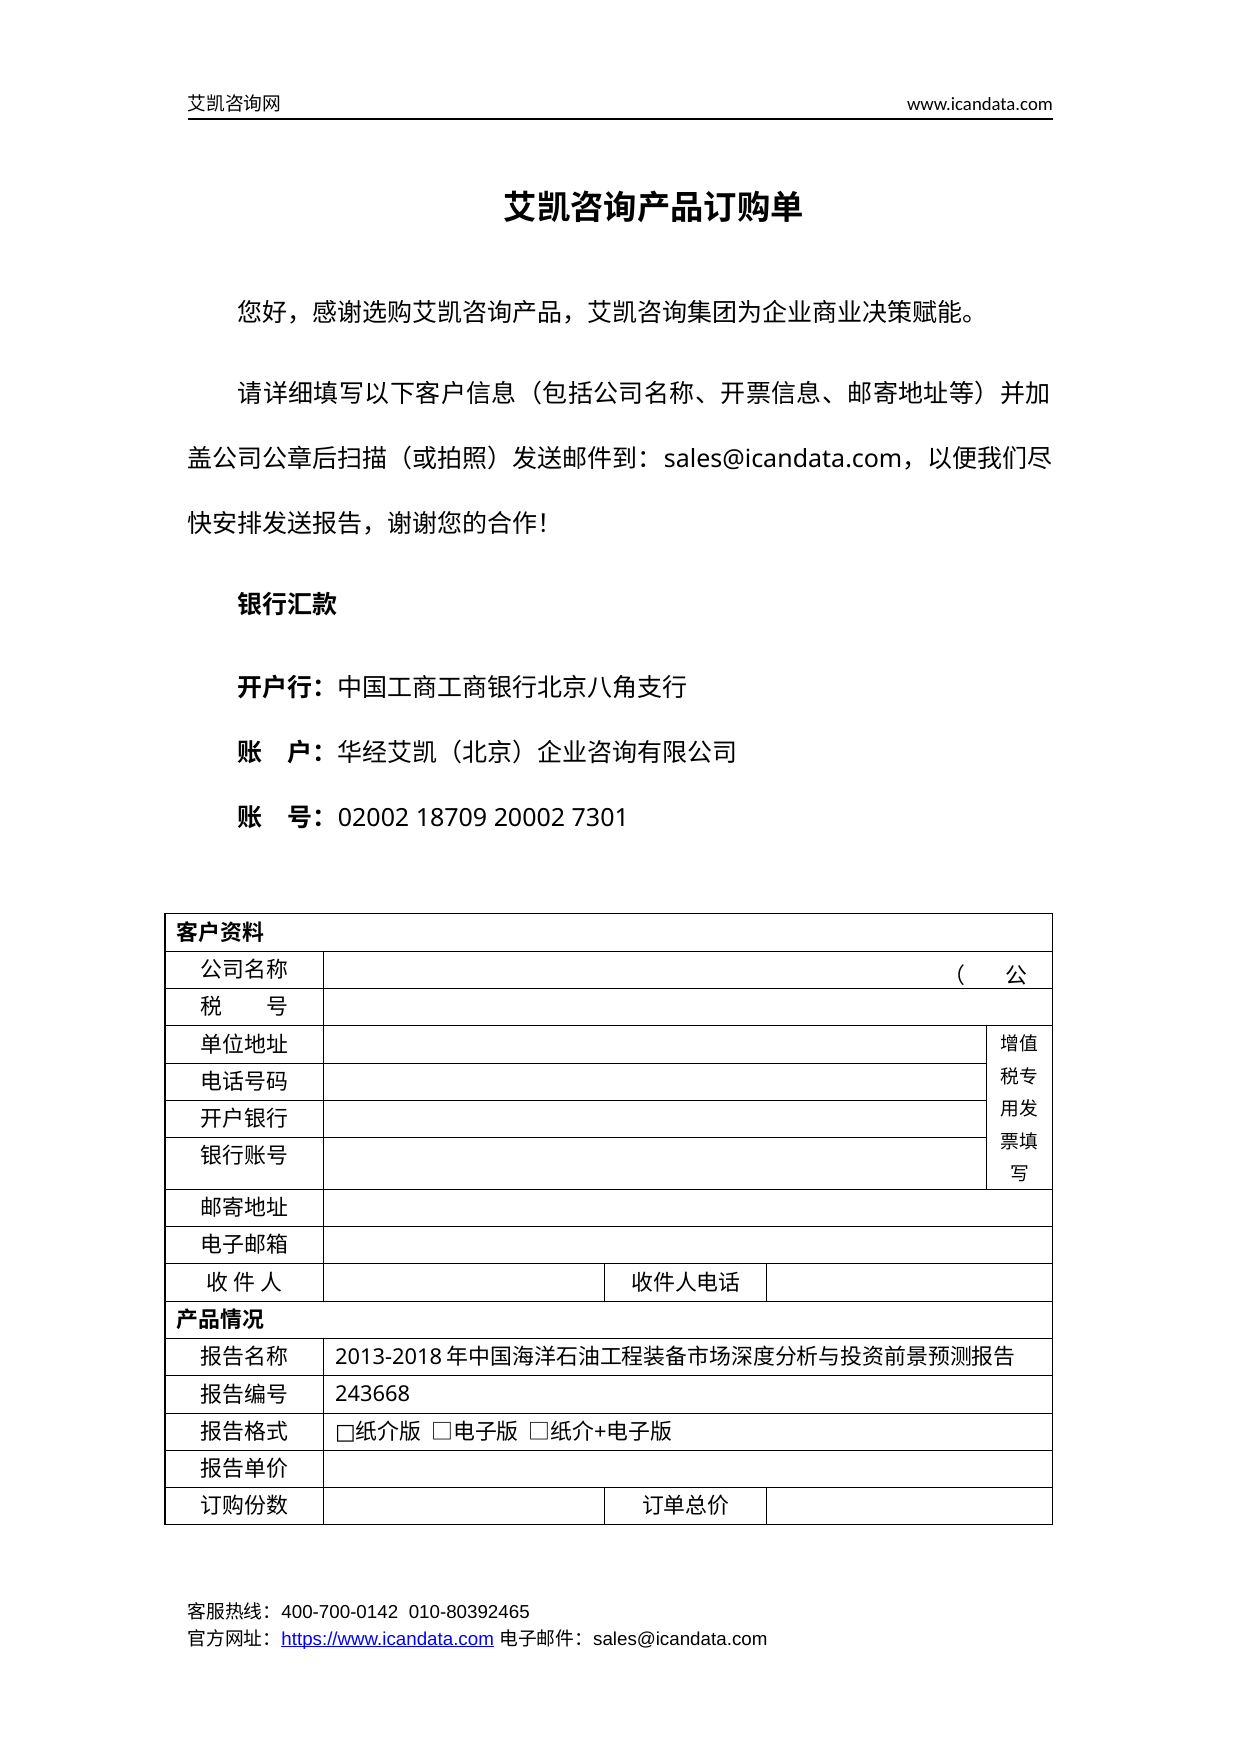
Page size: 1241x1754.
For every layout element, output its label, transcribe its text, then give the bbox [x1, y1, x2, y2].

table_header 客户资料 [166, 914, 1052, 951]
text 您好，感谢选购艾凯咨询产品，艾凯咨询集团为企业商业决策赋能。 [187, 278, 1053, 343]
table_cell [324, 952, 1052, 988]
text 账 户：华经艾凯（北京）企业咨询有限公司 [187, 718, 1053, 783]
table_cell 报告名称 [166, 1339, 323, 1375]
text 账 号：02002 18709 20002 7301 [187, 783, 1053, 848]
table_cell [324, 1227, 1052, 1263]
table_cell [324, 1101, 986, 1137]
text 银行汇款 [187, 570, 1053, 635]
table_cell 税 号 [166, 989, 323, 1025]
table_cell 报告单价 [166, 1451, 323, 1487]
table_cell 增值税专用发票填写 [987, 1026, 1052, 1189]
table_cell 2013-2018年中国海洋石油工程装备市场深度分析与投资前景预测报告 [324, 1339, 1052, 1375]
table_cell [324, 1451, 1052, 1487]
table_cell [767, 1488, 1052, 1524]
text 请详细填写以下客户信息（包括公司名称、开票信息、邮寄地址等）并加盖公司公章后扫描（或拍照）发送邮件到：sales@icandata.com，以便我们尽快安排发送报告，谢谢您的合作！ [187, 359, 1053, 554]
table_cell [324, 1026, 986, 1062]
table_cell 银行账号 [166, 1138, 323, 1189]
table_cell 收 件 人 [166, 1264, 323, 1301]
table_cell [324, 1264, 604, 1301]
table_cell 邮寄地址 [166, 1190, 323, 1226]
table_cell 单位地址 [166, 1026, 323, 1062]
text 开户行：中国工商工商银行北京八角支行 [187, 653, 1053, 718]
table_cell 订购份数 [166, 1488, 323, 1524]
table_cell 报告编号 [166, 1376, 323, 1412]
table_cell 收件人电话 [605, 1264, 766, 1301]
table_cell 电话号码 [166, 1064, 323, 1100]
table_cell 报告格式 [166, 1414, 323, 1450]
table_cell 订单总价 [605, 1488, 766, 1524]
table_cell 公司名称 [166, 952, 323, 988]
table_cell [324, 1190, 1052, 1226]
table_cell 开户银行 [166, 1101, 323, 1137]
table_cell [324, 1488, 604, 1524]
table_cell □纸介版 □电子版 □纸介+电子版 [324, 1414, 1052, 1450]
table_cell [324, 1138, 986, 1189]
table_cell 产品情况 [166, 1302, 1052, 1338]
table_cell [767, 1264, 1052, 1301]
table_cell [324, 1064, 986, 1100]
table_cell 243668 [324, 1376, 1052, 1412]
table_cell 电子邮箱 [166, 1227, 323, 1263]
text 艾凯咨询产品订购单 [187, 172, 1053, 237]
table_cell [324, 989, 1052, 1025]
